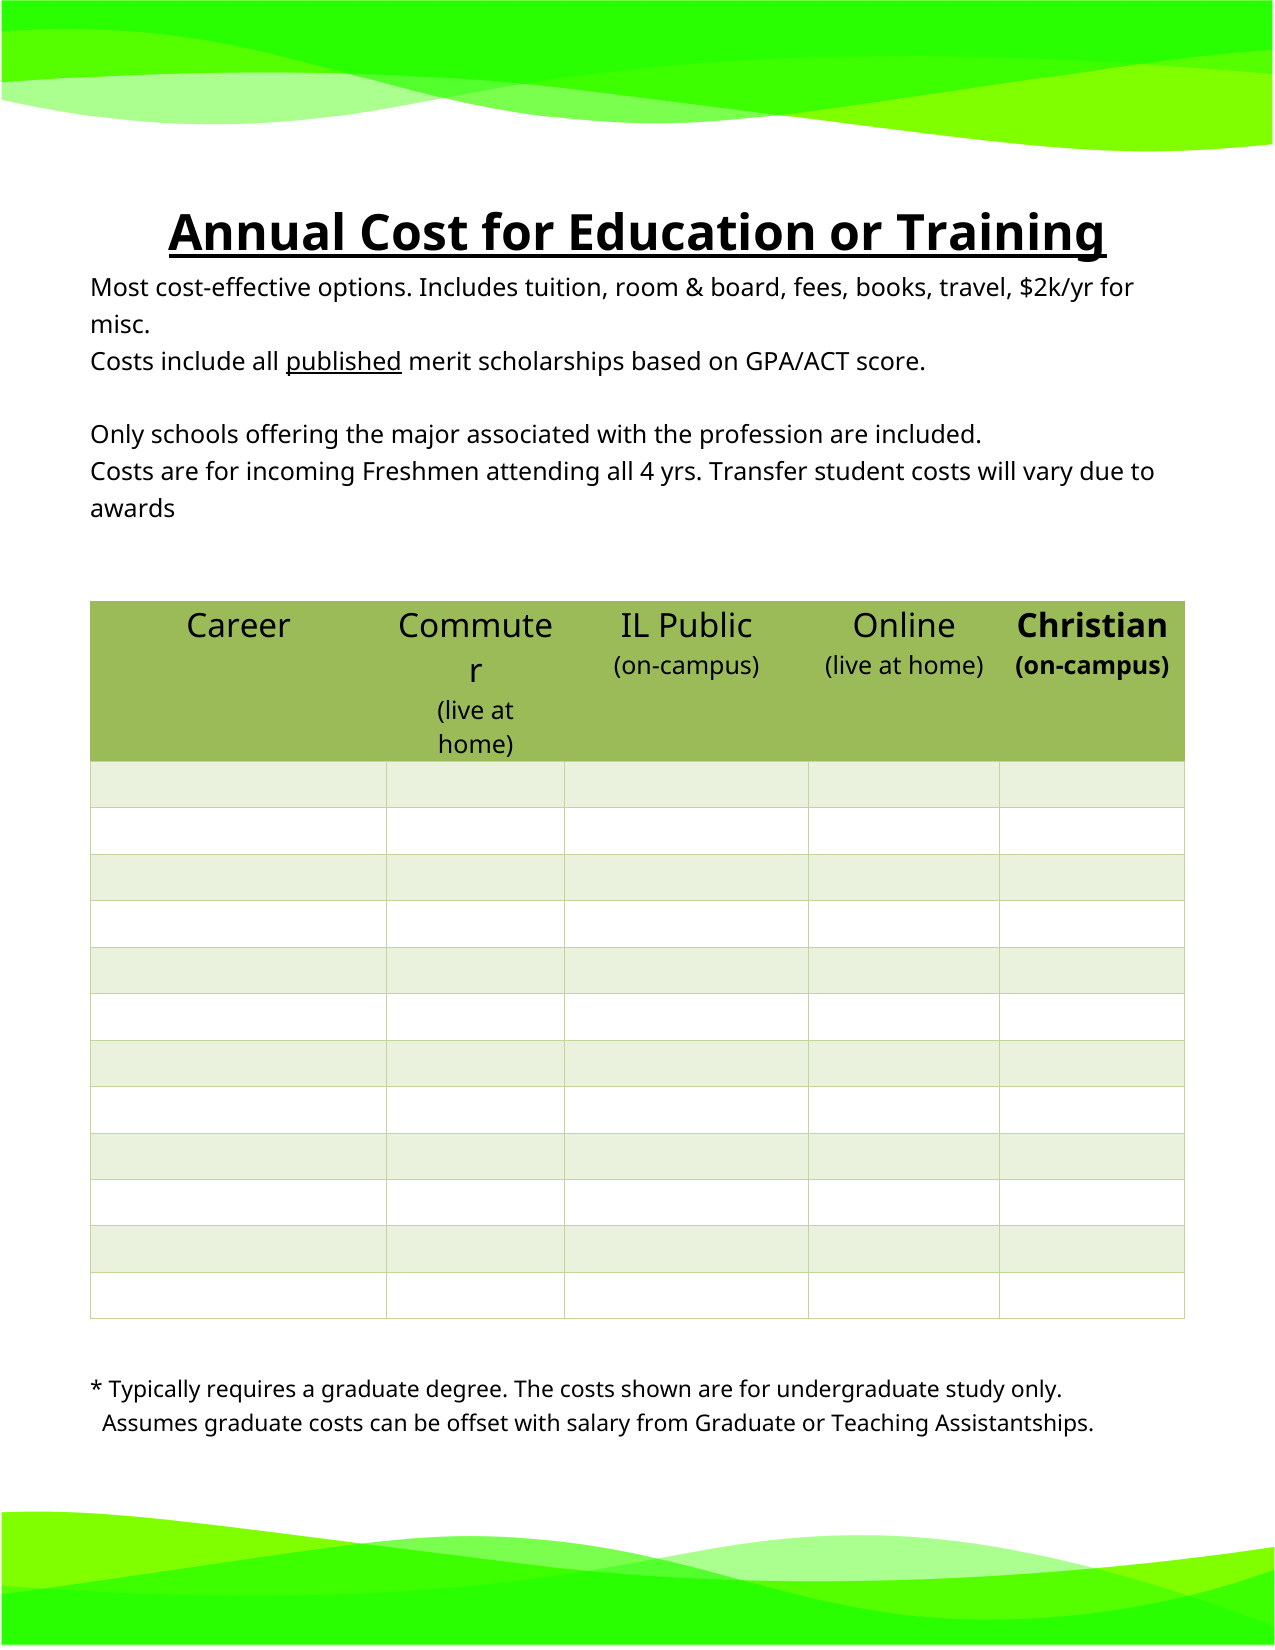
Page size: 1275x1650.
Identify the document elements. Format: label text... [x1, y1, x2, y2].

table_cell [1000, 808, 1184, 854]
table_cell [565, 1273, 808, 1318]
table_header Career [91, 602, 386, 761]
table_cell [809, 1180, 999, 1225]
table_cell [1000, 948, 1184, 993]
text Most cost-effective options. Includes tuition, room & board, fees, books, travel, $2k/yr for misc. [90, 270, 1185, 341]
text Costs are for incoming Freshmen attending all 4 yrs. Transfer student costs will vary due to awards [90, 454, 1185, 525]
table_cell [809, 762, 999, 807]
table_cell [565, 901, 808, 947]
table_cell [809, 1273, 999, 1318]
text Assumes graduate costs can be offset with salary from Graduate or Teaching Assistantships. [90, 1407, 1185, 1438]
table_cell [387, 1226, 564, 1272]
table_cell [91, 762, 386, 807]
table_cell [809, 948, 999, 993]
table_cell [91, 855, 386, 900]
table_cell [387, 901, 564, 947]
table_cell [565, 1087, 808, 1132]
table_cell [387, 1087, 564, 1132]
table_cell [809, 855, 999, 900]
table_header Commuter (live at home) [387, 602, 564, 761]
table_cell [565, 1180, 808, 1225]
picture [1, 1497, 1275, 1646]
table_cell [387, 1180, 564, 1225]
table_cell [809, 1041, 999, 1086]
table_cell [387, 762, 564, 807]
table_header Christian (on-campus) [1000, 602, 1184, 761]
table_cell [1000, 1226, 1184, 1272]
table_cell [1000, 1180, 1184, 1225]
table_cell [91, 948, 386, 993]
table_cell [91, 1134, 386, 1179]
table_cell [809, 1087, 999, 1132]
table_cell [565, 762, 808, 807]
table_cell [91, 1273, 386, 1318]
table_cell [565, 808, 808, 854]
text * Typically requires a graduate degree. The costs shown are for undergraduate study only. [90, 1373, 1185, 1404]
text Annual Cost for Education or Training [90, 196, 1185, 264]
table_header Online (live at home) [809, 602, 999, 761]
table_cell [91, 901, 386, 947]
table_cell [1000, 1041, 1184, 1086]
table_cell [809, 994, 999, 1039]
table_cell [1000, 1087, 1184, 1132]
table_cell [809, 901, 999, 947]
table_cell [565, 855, 808, 900]
table_cell [91, 1226, 386, 1272]
table_cell [565, 1041, 808, 1086]
table_cell [1000, 994, 1184, 1039]
table_cell [1000, 762, 1184, 807]
table_cell [1000, 1273, 1184, 1318]
table_cell [91, 1180, 386, 1225]
text Only schools offering the major associated with the profession are included. [90, 417, 1185, 451]
table_cell [387, 808, 564, 854]
table_cell [387, 948, 564, 993]
table_cell [809, 808, 999, 854]
table_cell [387, 1041, 564, 1086]
table_cell [565, 1226, 808, 1272]
table_cell [387, 855, 564, 900]
table_cell [91, 1087, 386, 1132]
table_cell [91, 808, 386, 854]
table_cell [565, 994, 808, 1039]
table_cell [387, 1134, 564, 1179]
table_cell [809, 1226, 999, 1272]
table_cell [91, 994, 386, 1039]
table_cell [1000, 901, 1184, 947]
text Costs include all published merit scholarships based on GPA/ACT score. [90, 343, 1185, 378]
table_cell [91, 1041, 386, 1086]
table_cell [1000, 855, 1184, 900]
picture [1, 0, 1273, 156]
table_cell [809, 1134, 999, 1179]
table_header IL Public (on-campus) [565, 602, 808, 761]
table_cell [387, 994, 564, 1039]
table_cell [565, 948, 808, 993]
table_cell [1000, 1134, 1184, 1179]
table_cell [387, 1273, 564, 1318]
table_cell [565, 1134, 808, 1179]
